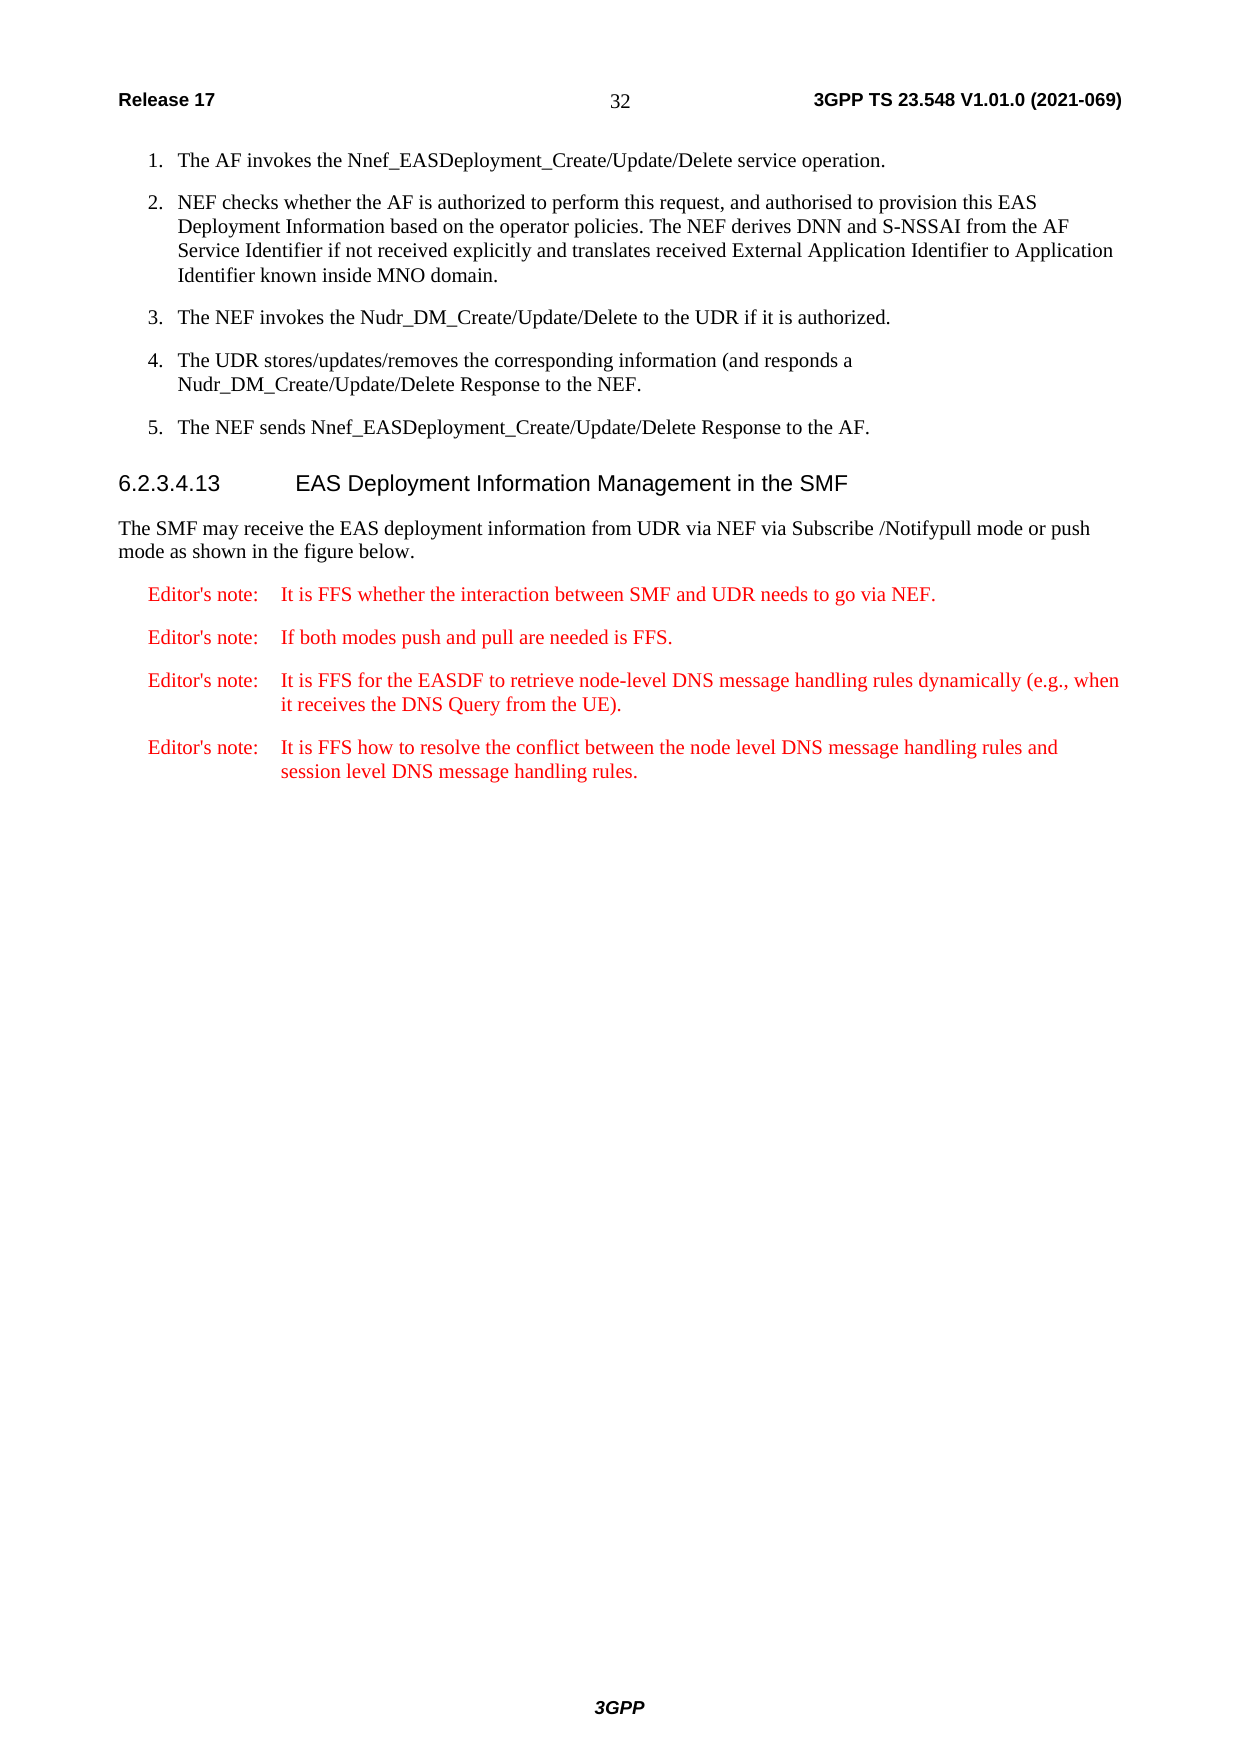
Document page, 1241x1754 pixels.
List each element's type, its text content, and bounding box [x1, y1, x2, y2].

subtitle 6.2.3.4. EAS Deployment Information Management in the SMF [118, 470, 1122, 497]
text The SMF may receive the EAS deployment information from UDR via NEF via as shown in the figure below. [118, 515, 1122, 563]
